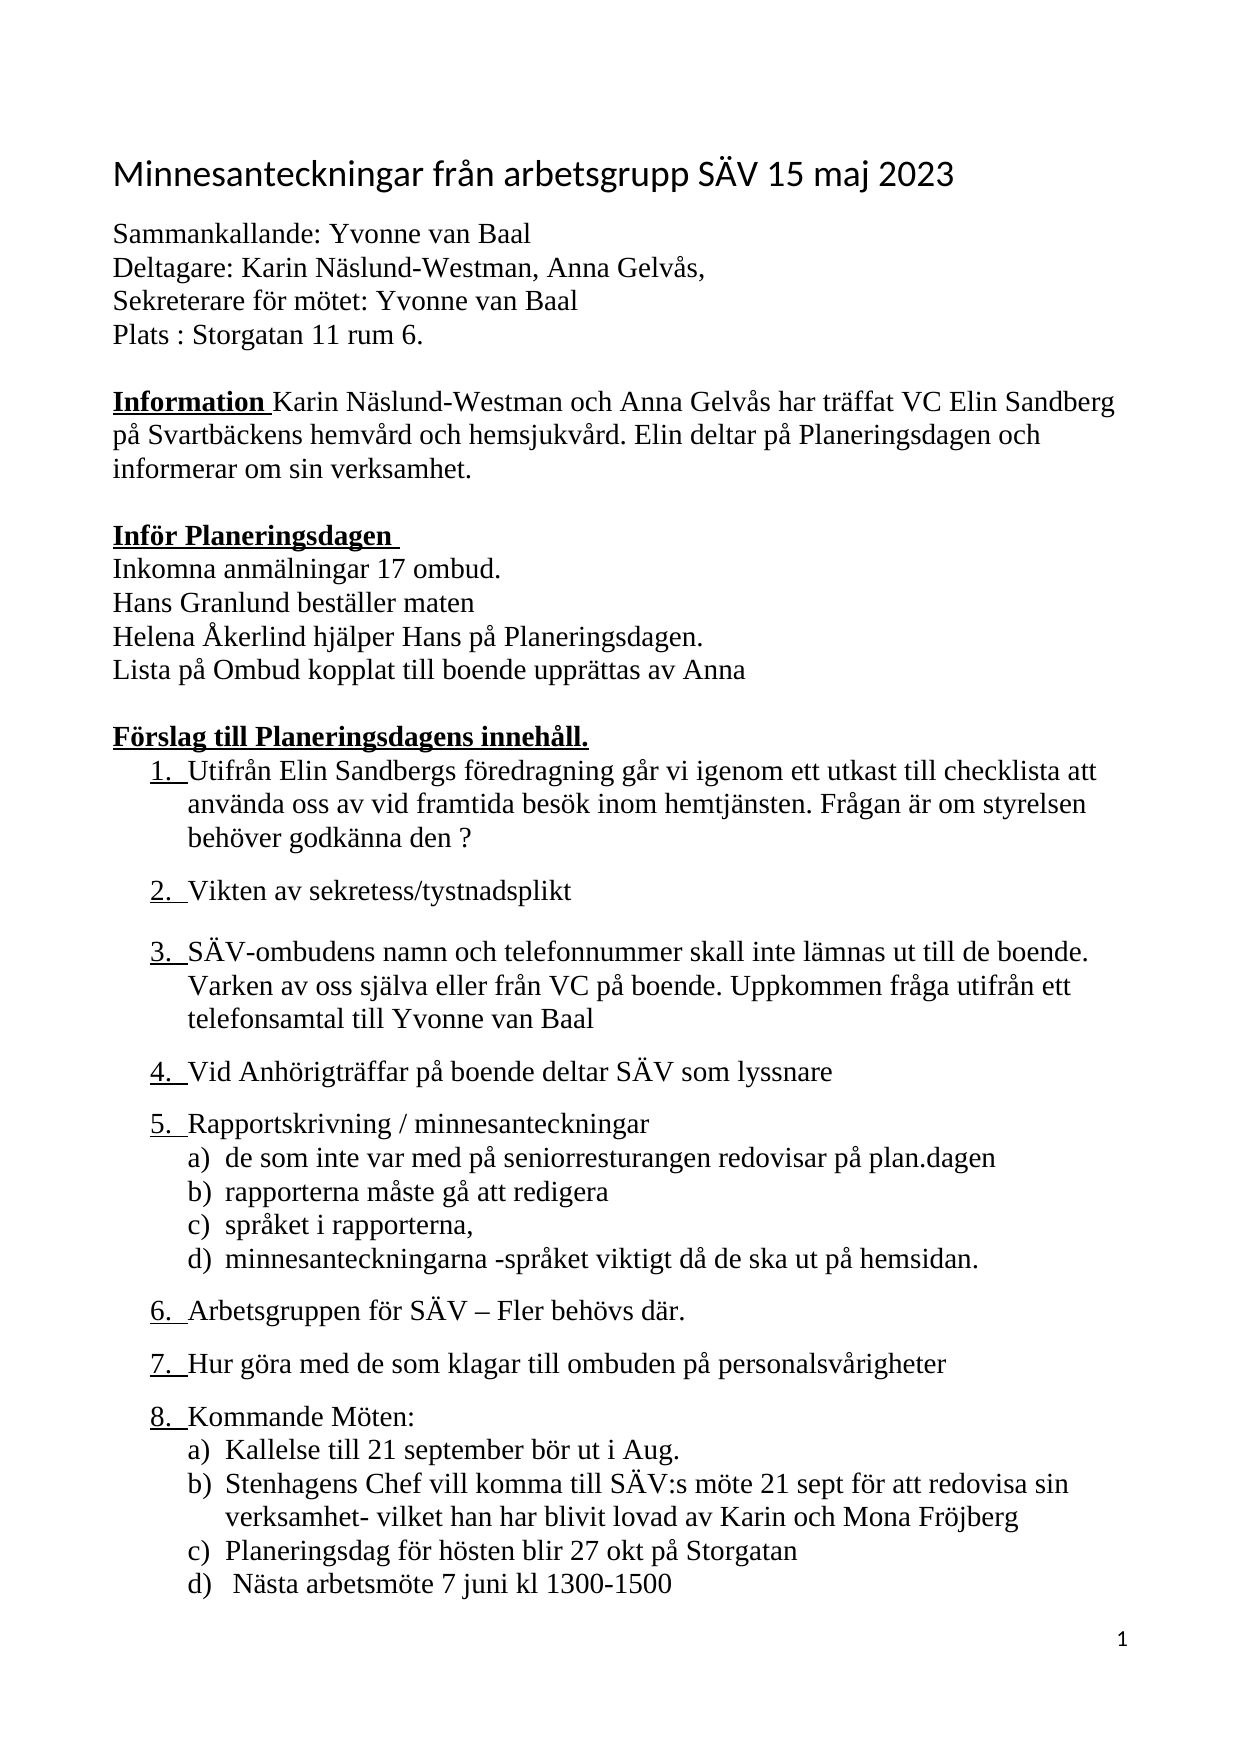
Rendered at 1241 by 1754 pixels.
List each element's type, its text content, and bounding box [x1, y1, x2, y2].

list rapporterna måste gå att redigera [187, 1174, 1128, 1207]
text Sekreterare för mötet: Yvonne van Baal [112, 283, 1128, 317]
list Rapportskrivning / minnesanteckningar [150, 1107, 1128, 1140]
list de som inte var med på seniorresturangen redovisar på plan.dagen [187, 1140, 1128, 1174]
text Helena Åkerlind hjälper Hans på Planeringsdagen. [112, 619, 1128, 652]
text Hans Granlund beställer maten [112, 585, 1128, 619]
text Sammankallande: Yvonne van Baal [112, 216, 1128, 250]
text Inkomna anmälningar 17 ombud. [112, 552, 1128, 585]
list SÄV-ombudens namn och telefonnummer skall inte lämnas ut till de boende. Varken av oss själva eller från VC på boende. Uppkommen fråga utifrån ett telefonsamtal till Yvonne van Baal [150, 934, 1128, 1035]
text Lista på Ombud kopplat till boende upprättas av Anna [112, 652, 1128, 686]
list Vid Anhörigträffar på boende deltar SÄV som lyssnare [150, 1054, 1128, 1087]
list Hur göra med de som klagar till ombuden på personalsvårigheter [150, 1346, 1128, 1380]
list Nästa arbetsmöte 7 juni kl 1300-1500 [187, 1567, 1128, 1600]
list Stenhagens Chef vill komma till SÄV:s möte 21 sept för att redovisa sin verksamhet- vilket han har blivit lovad av Karin och Mona Fröjberg [187, 1466, 1128, 1533]
text Information Karin Näslund-Westman och Anna Gelvås har träffat VC Elin Sandberg på Svartbäckens hemvård och hemsjukvård. Elin deltar på Planeringsdagen och informerar om sin verksamhet. [112, 384, 1128, 484]
list språket i rapporterna, [187, 1207, 1128, 1241]
text Deltagare: Karin Näslund-Westman, Anna Gelvås, [112, 250, 1128, 283]
text Inför Planeringsdagen [112, 518, 1128, 552]
list Arbetsgruppen för SÄV – Fler behövs där. [150, 1293, 1128, 1327]
list Planeringsdag för hösten blir 27 okt på Storgatan [187, 1533, 1128, 1567]
list minnesanteckningarna -språket viktigt då de ska ut på hemsidan. [187, 1241, 1128, 1274]
list Kommande Möten: [150, 1399, 1128, 1432]
text Plats : Storgatan 11 rum 6. [112, 317, 1128, 350]
list Vikten av sekretess/tystnadsplikt [150, 873, 1128, 906]
text Förslag till Planeringsdagens innehåll. [112, 719, 1128, 753]
list Kallelse till 21 september bör ut i Aug. [187, 1432, 1128, 1466]
text Minnesanteckningar från arbetsgrupp SÄV 15 maj 2023 [112, 150, 1128, 196]
list Utifrån Elin Sandbergs föredragning går vi igenom ett utkast till checklista att använda oss av vid framtida besök inom hemtjänsten. Frågan är om styrelsen behöver godkänna den ? [150, 753, 1128, 853]
